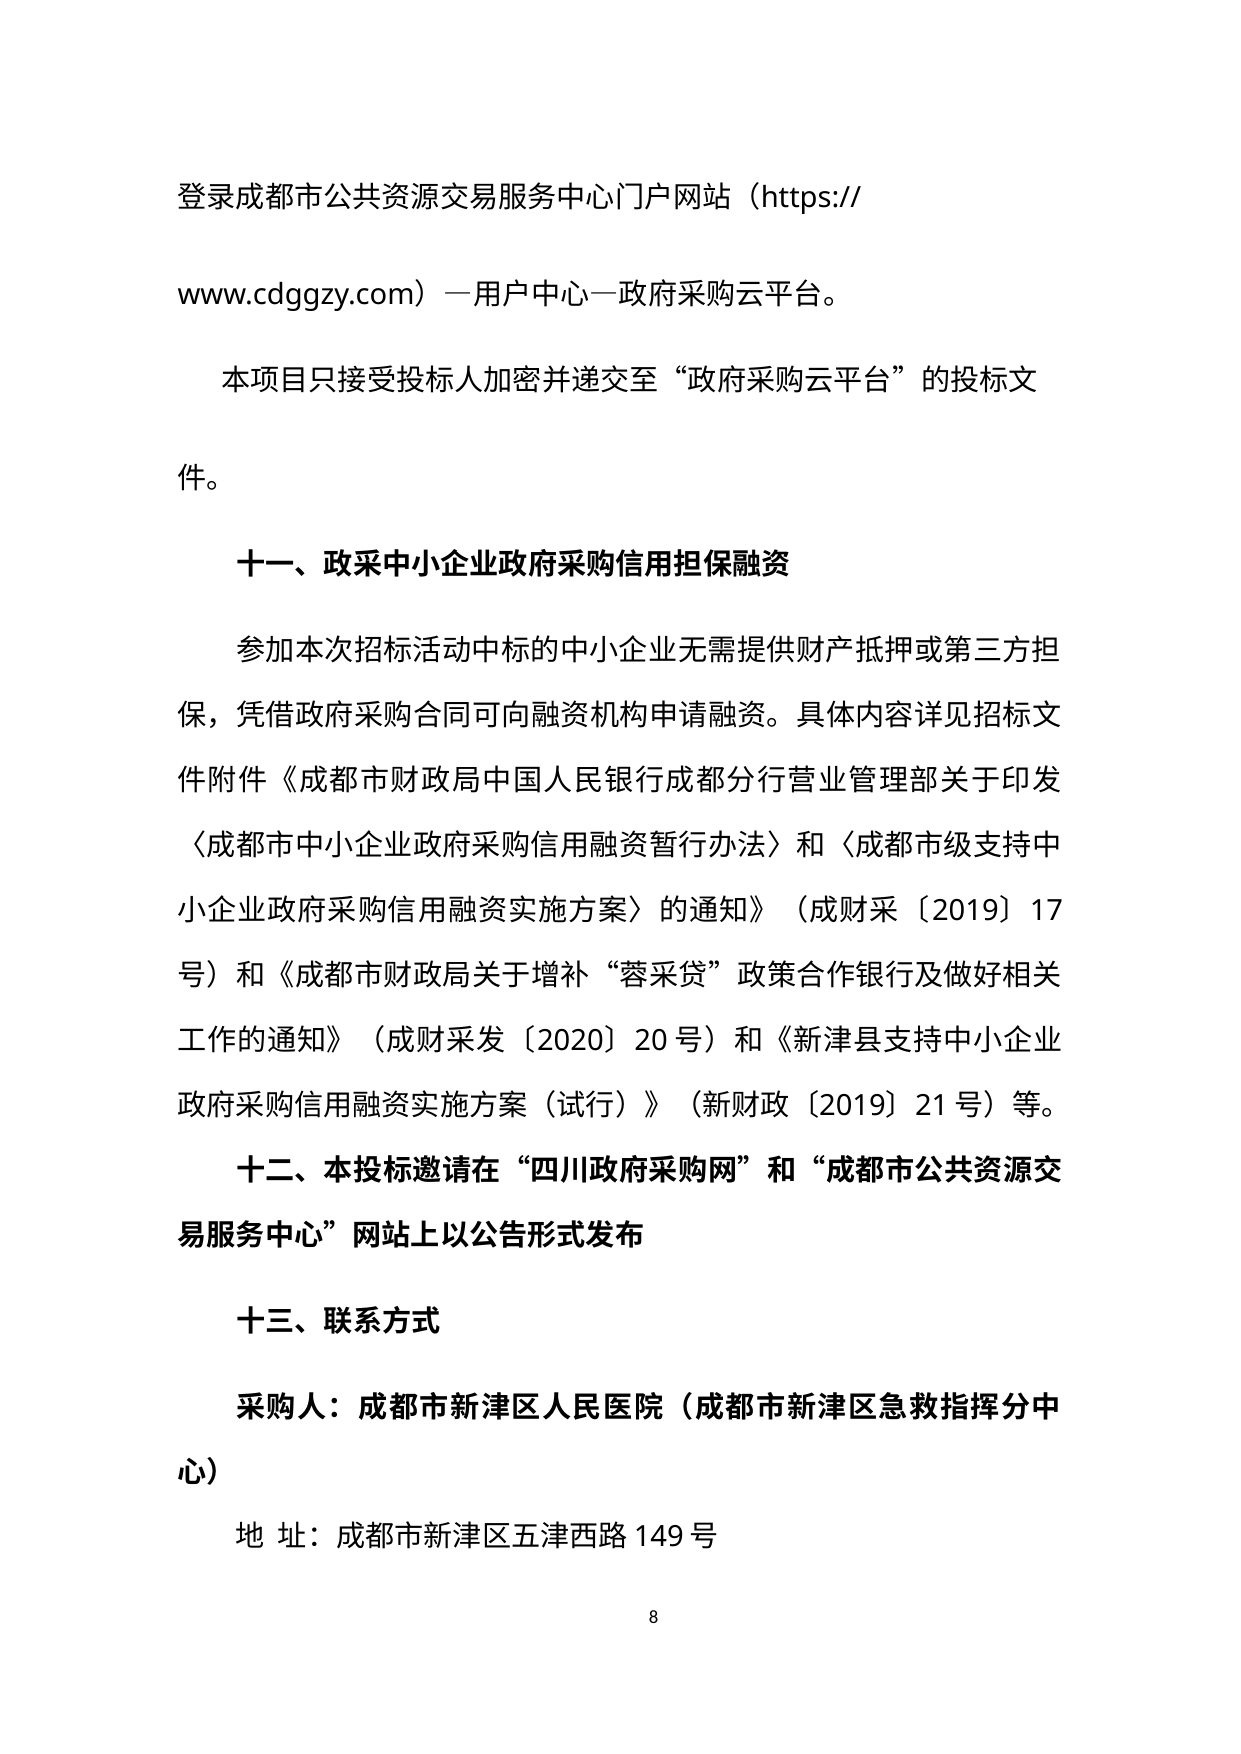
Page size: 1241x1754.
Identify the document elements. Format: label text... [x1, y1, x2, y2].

text 采购人：成都市新津区人民医院（成都市新津区急救指挥分中心） [177, 1372, 1063, 1502]
text 本项目只接受投标人加密并递交至“政府采购云平台”的投标文件。 [177, 346, 1063, 508]
list 本投标邀请在“四川政府采购网”和“成都市公共资源交易服务中心”网站上以公告形式发布 [177, 1135, 1063, 1265]
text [177, 162, 1063, 324]
list 联系方式 [177, 1286, 1063, 1351]
text 参加本次招标活动中标的中小企业无需提供财产抵押或第三方担保，凭借政府采购合同可向融资机构申请融资。具体内容详见招标文件附件《成都市财政局中国人民银行成都分行营业管理部关于印发〈成都市中小企业政府采购信用融资暂行办法〉和〈成都市级支持中小企业政府采购信用融资实施方案〉的通知》（成财采〔2019〕17号）和《成都市财政局关于增补“蓉采贷”政策合作银行及做好相关工作的通知》（成财采发〔2020〕20号）和《新津县支持中小企业政府采购信用融资实施方案（试行）》（新财政〔2019〕21号）等。 [177, 615, 1063, 1135]
text 地 址：成都市新津区五津西路149号 [177, 1502, 1063, 1567]
list 政采中小企业政府采购信用担保融资 [177, 529, 1063, 594]
